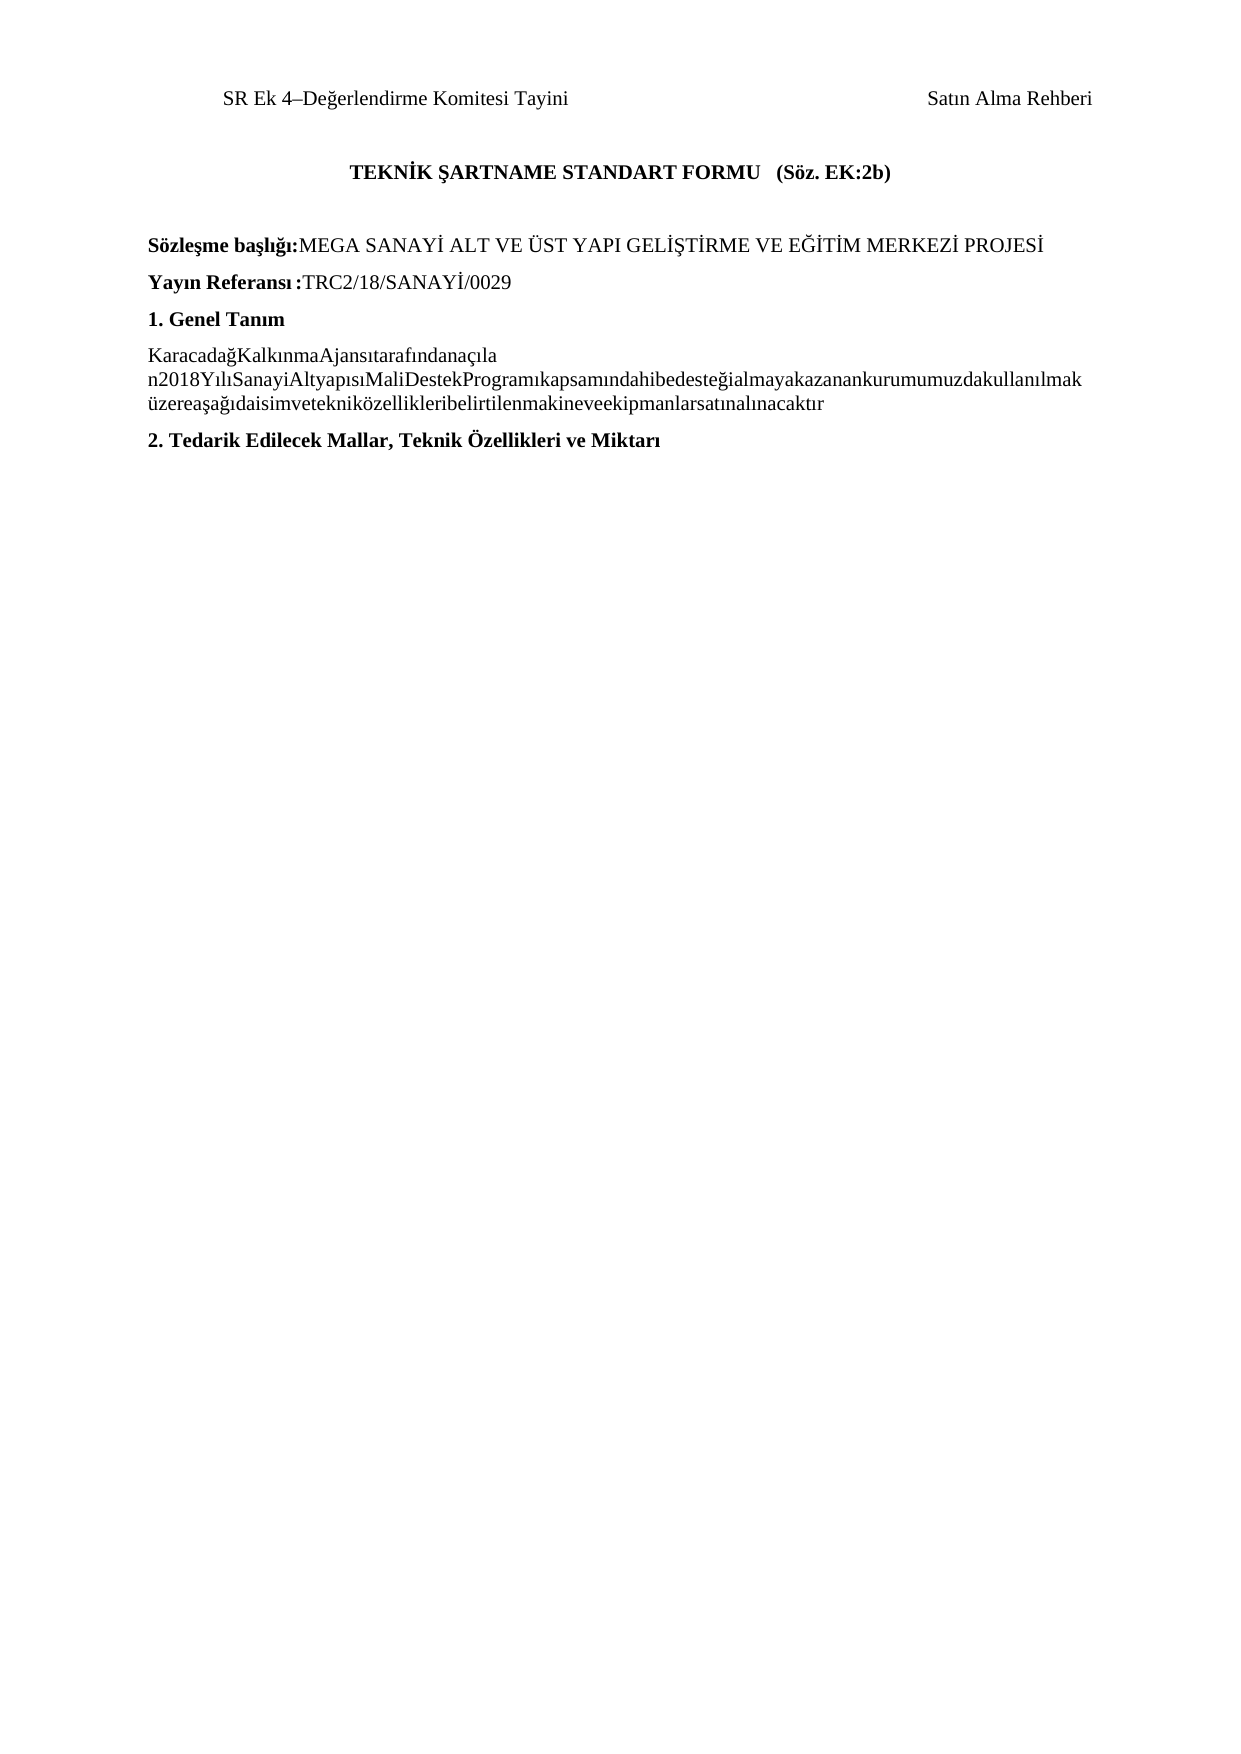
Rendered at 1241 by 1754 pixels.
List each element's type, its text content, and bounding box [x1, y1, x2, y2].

text 2. Tedarik Edilecek Mallar, Teknik Özellikleri ve Miktarı [148, 428, 1093, 452]
text Yayın Referansı :TRC2/18/SANAYİ/0029 [148, 270, 1093, 294]
text 1. Genel Tanım [148, 306, 1093, 331]
text TEKNİK ŞARTNAME STANDART FORMU (Söz. EK:2b) [148, 160, 1093, 184]
text Sözleşme başlığı:MEGA SANAYİ ALT VE ÜST YAPI GELİŞTİRME VE EĞİTİM MERKEZİ PROJESİ [148, 233, 1093, 257]
text KaracadağKalkınmaAjansıtarafındanaçılan2018YılıSanayiAltyapısıMaliDestekProgramıkapsamındahibedesteğialmayakazanankurumumuzdakullanılmaküzereaşağıdaisimvetekniközellikleribelirtilenmakineveekipmanlarsatınalınacaktır [148, 343, 1093, 415]
